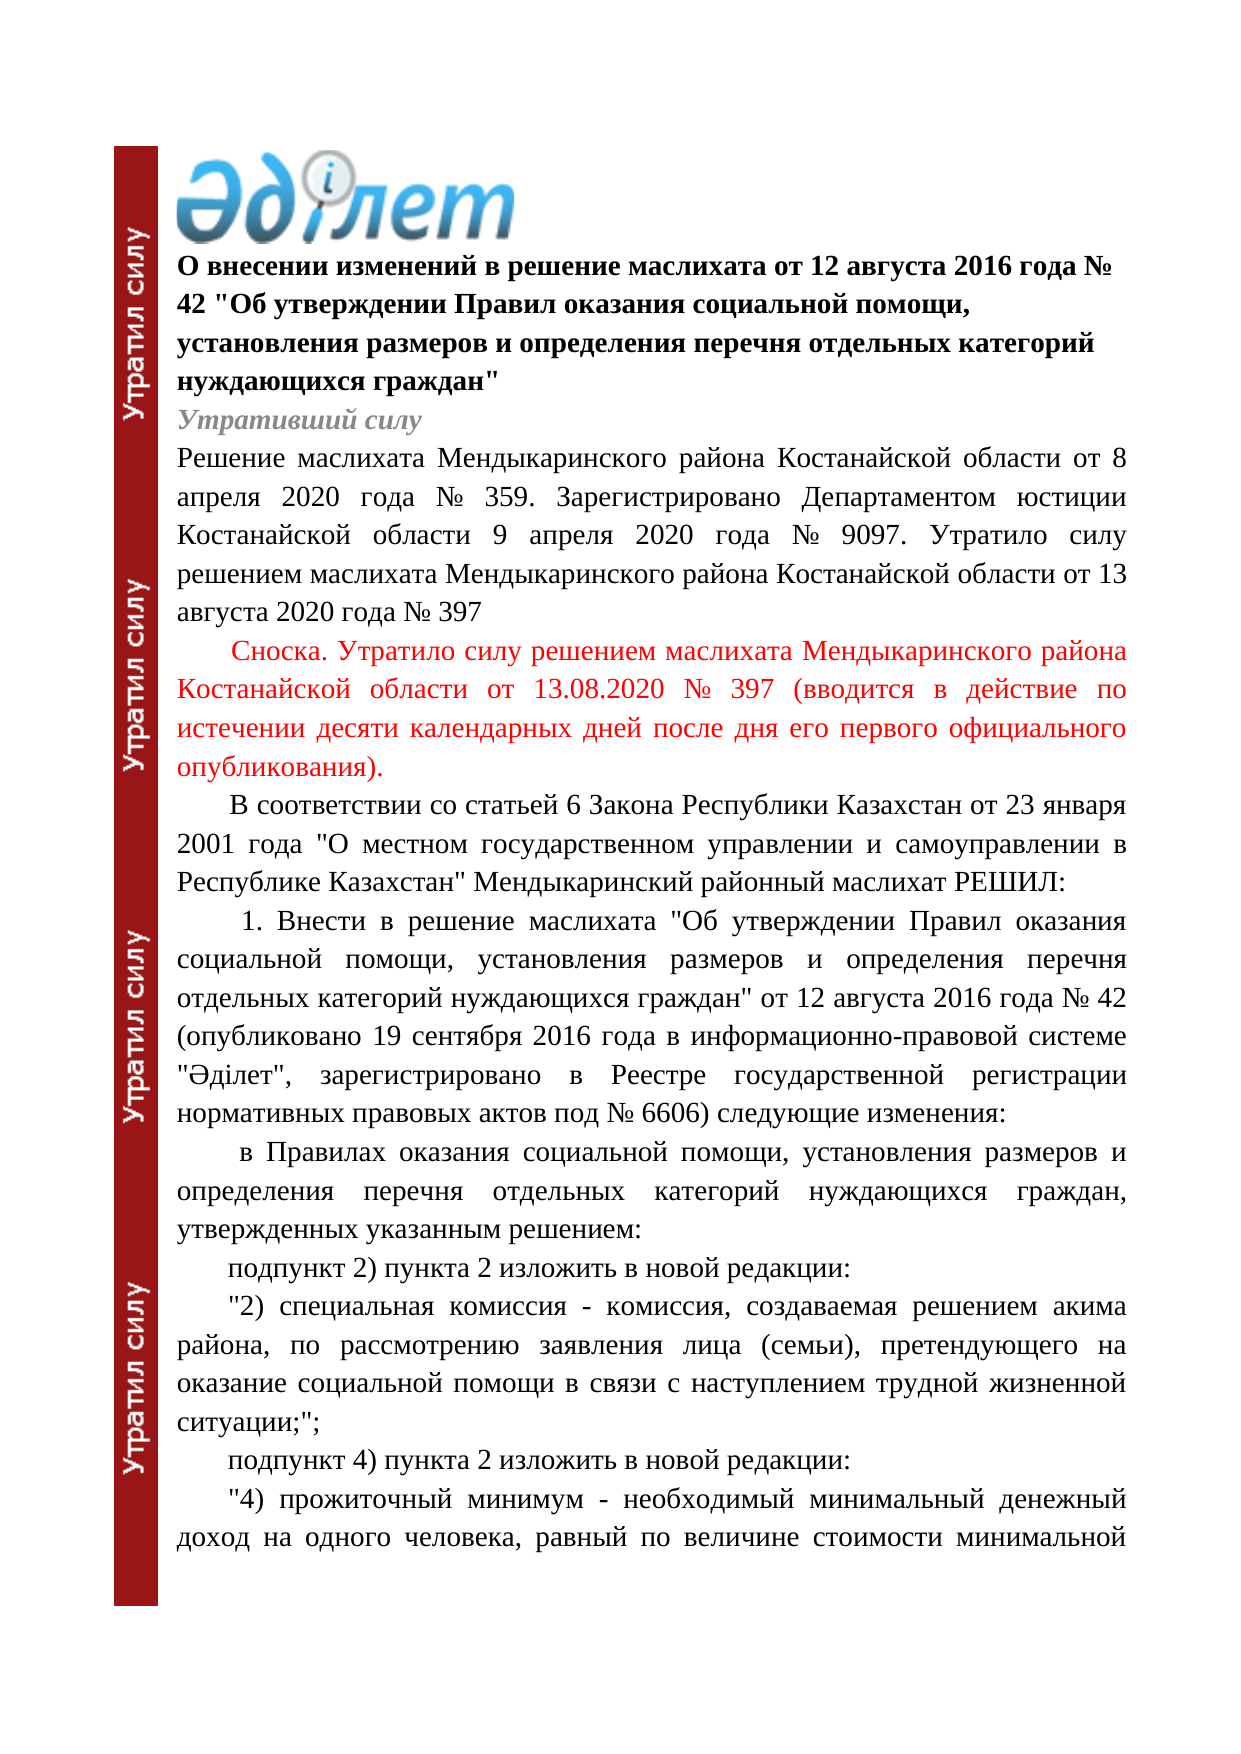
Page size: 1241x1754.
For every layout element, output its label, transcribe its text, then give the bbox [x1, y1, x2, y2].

text О внесении изменений в решение маслихата от 12 августа 2016 года № 42 "Об утверждении Правил оказания социальной помощи, установления размеров и определения перечня отдельных категорий нуждающихся граждан" [112, 248, 1128, 397]
text подпункт 2) пункта 2 изложить в новой редакции: [112, 1250, 1128, 1283]
picture [114, 397, 158, 402]
picture [114, 1283, 158, 1288]
picture [114, 782, 158, 787]
picture [114, 1129, 158, 1134]
picture [114, 1476, 158, 1481]
text Утративший силу [112, 402, 1128, 435]
picture [114, 1245, 158, 1250]
text подпункт 4) пункта 2 изложить в новой редакции: [112, 1442, 1128, 1476]
picture [114, 1553, 158, 1606]
picture [176, 150, 515, 244]
text В соответствии со статьей 6 Закона Республики Казахстан от 23 января 2001 года "О местном государственном управлении и самоуправлении в Республике Казахстан" Мендыкаринский районный маслихат РЕШИЛ: [112, 787, 1128, 898]
text Сноска. Утратило силу решением маслихата Мендыкаринского района Костанайской области от 13.08.2020 № 397 (вводится в действие по истечении десяти календарных дней после дня его первого официального опубликования). [112, 633, 1128, 782]
text 1. Внести в решение маслихата "Об утверждении Правил оказания социальной помощи, установления размеров и определения перечня отдельных категорий нуждающихся граждан" от 12 августа 2016 года № 42 (опубликовано 19 сентября 2016 года в информационно-правовой системе "Әділет", зарегистрировано в Реестре государственной регистрации нормативных правовых актов под № 6606) следующие изменения: [112, 903, 1128, 1129]
text Решение маслихата Мендыкаринского района Костанайской области от 8 апреля 2020 года № 359. Зарегистрировано Департаментом юстиции Костанайской области 9 апреля 2020 года № 9097. Утратило силу решением маслихата Мендыкаринского района Костанайской области от 13 августа 2020 года № 397 [112, 440, 1128, 628]
picture [114, 628, 158, 633]
picture [114, 435, 158, 440]
text в Правилах оказания социальной помощи, установления размеров и определения перечня отдельных категорий нуждающихся граждан, утвержденных указанным решением: [112, 1134, 1128, 1245]
text "2) специальная комиссия - комиссия, создаваемая решением акима района, по рассмотрению заявления лица (семьи), претендующего на оказание социальной помощи в связи с наступлением трудной жизненной ситуации;"; [112, 1288, 1128, 1437]
picture [114, 1437, 158, 1442]
picture [114, 898, 158, 903]
picture [114, 146, 158, 248]
